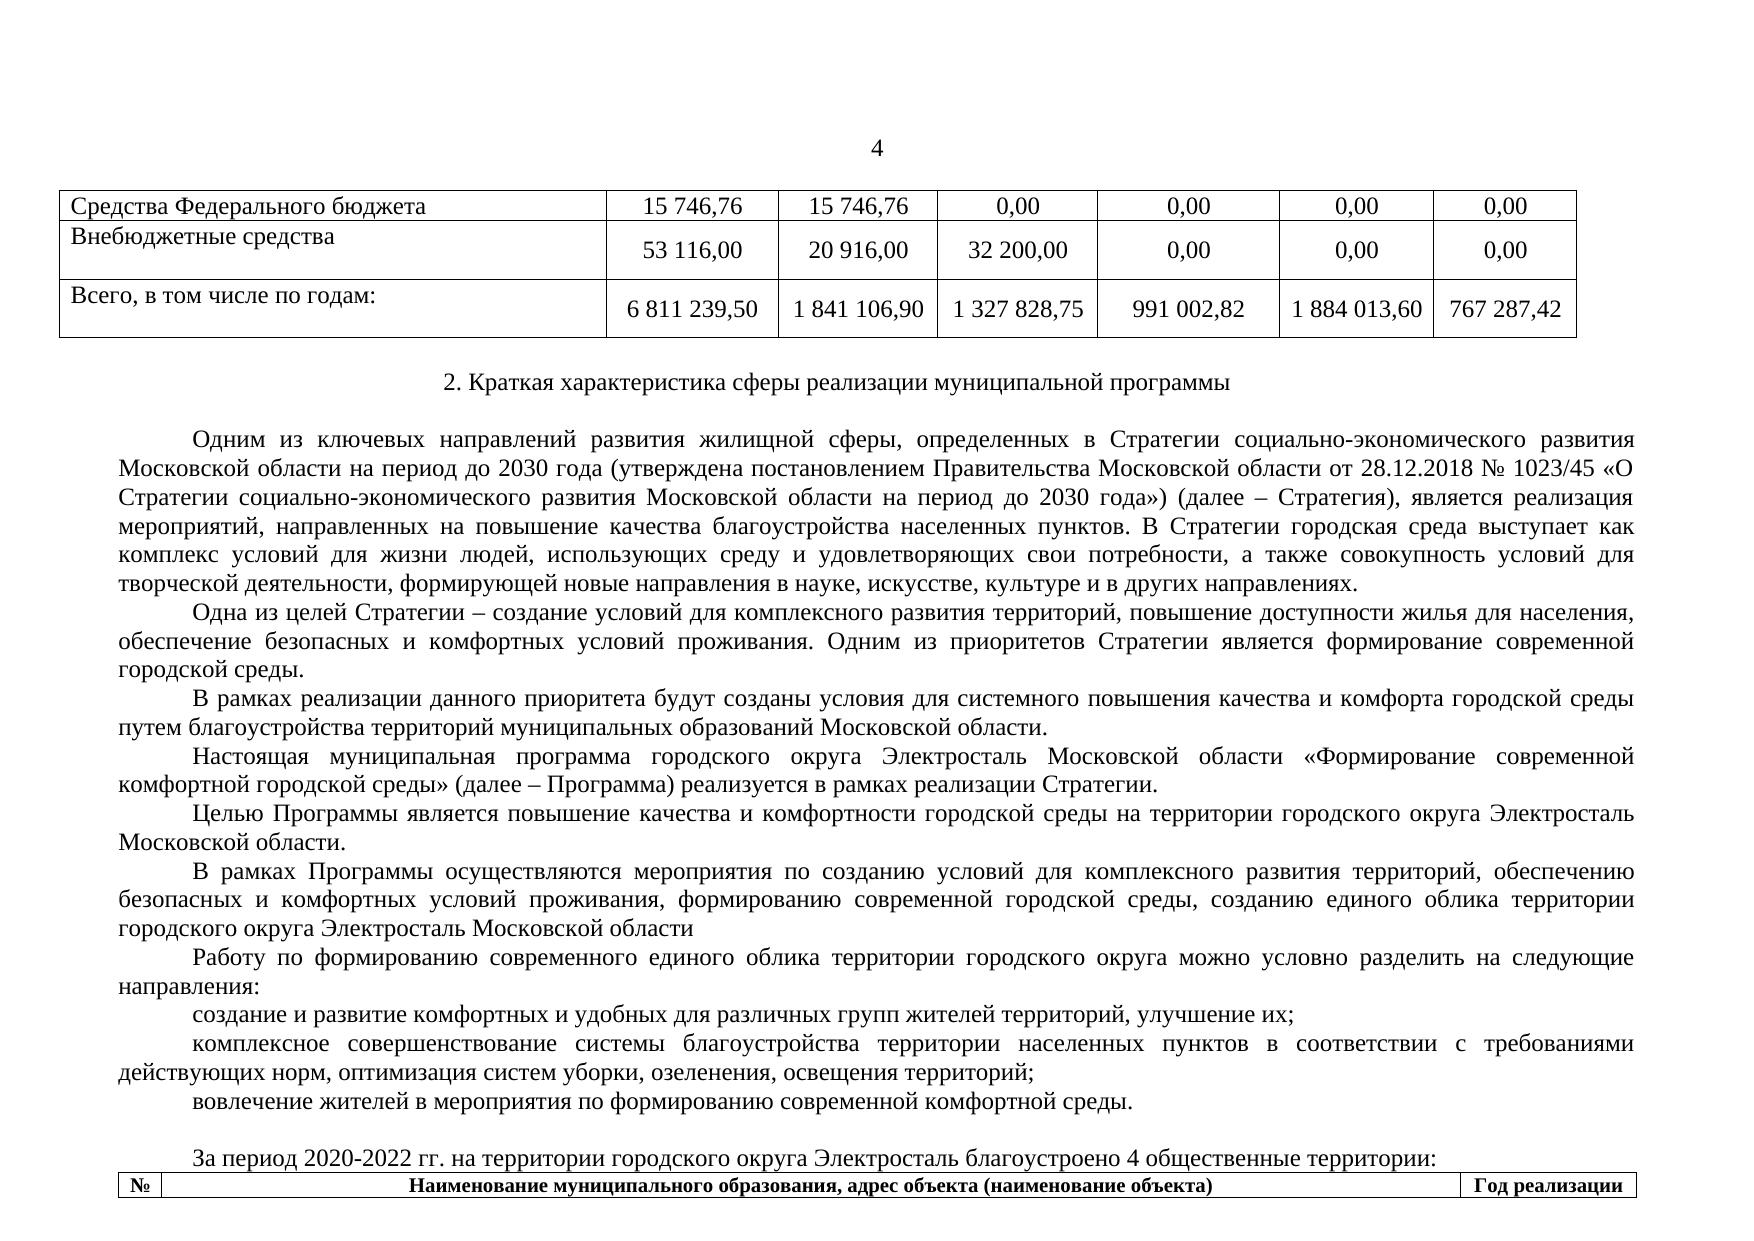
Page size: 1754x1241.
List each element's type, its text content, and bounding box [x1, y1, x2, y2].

text В рамках Программы осуществляются мероприятия по созданию условий для комплексного развития территорий, обеспечению безопасных и комфортных условий проживания, формированию современной городской среды, созданию единого облика территории городского округа Электросталь Московской области [118, 856, 1636, 942]
text создание и развитие комфортных и удобных для различных групп жителей территорий, улучшение их; [118, 999, 1636, 1028]
table_cell Средства Федерального бюджета [60, 191, 606, 220]
table_cell 15 746,76 [779, 191, 937, 220]
table_cell 0,00 [1434, 221, 1576, 279]
text В рамках реализации данного приоритета будут созданы условия для системного повышения качества и комфорта городской среды путем благоустройства территорий муниципальных образований Московской области. [118, 683, 1636, 741]
text Одним из ключевых направлений развития жилищной сферы, определенных в Стратегии социально-экономического развития Московской области на период до 2030 года (утверждена постановлением Правительства Московской области от 28.12.2018 № 1023/45 «О Стратегии социально-экономического развития Московской области на период до 2030 года») (далее – Стратегия), является реализация мероприятий, направленных на повышение качества благоустройства населенных пунктов. В Стратегии городская среда выступает как комплекс условий для жизни людей, использующих среду и удовлетворяющих свои потребности, а также совокупность условий для творческой деятельности, формирующей новые направления в науке, искусстве, культуре и в других направлениях. [118, 424, 1636, 597]
table_cell 0,00 [1280, 191, 1433, 220]
table_header № [119, 1173, 161, 1197]
table_cell 0,00 [1434, 191, 1576, 220]
table_cell 1 884 013,60 [1280, 280, 1433, 337]
table_cell 1 327 828,75 [938, 280, 1097, 337]
text комплексное совершенствование системы благоустройства территории населенных пунктов в соответствии с требованиями действующих норм, оптимизация систем уборки, озеленения, освещения территорий; [118, 1028, 1636, 1086]
text Работу по формированию современного единого облика территории городского округа можно условно разделить на следующие направления: [118, 942, 1636, 999]
table_cell 767 287,42 [1434, 280, 1576, 337]
table_cell 20 916,00 [779, 221, 937, 279]
text Целью Программы является повышение качества и комфортности городской среды на территории городского округа Электросталь Московской области. [118, 798, 1636, 856]
text вовлечение жителей в мероприятия по формированию современной комфортной среды. [118, 1086, 1636, 1114]
table_cell 53 116,00 [607, 221, 778, 279]
table_cell Внебюджетные средства [60, 221, 606, 279]
table_header Год реализации [1461, 1173, 1636, 1197]
table_cell 15 746,76 [607, 191, 778, 220]
text Настоящая муниципальная программа городского округа Электросталь Московской области «Формирование современной комфортной городской среды» (далее – Программа) реализуется в рамках реализации Стратегии. [118, 741, 1636, 798]
table_cell 32 200,00 [938, 221, 1097, 279]
text Одна из целей Стратегии – создание условий для комплексного развития территорий, повышение доступности жилья для населения, обеспечение безопасных и комфортных условий проживания. Одним из приоритетов Стратегии является формирование современной городской среды. [118, 597, 1636, 683]
table_cell 991 002,82 [1098, 280, 1279, 337]
table_cell 0,00 [1280, 221, 1433, 279]
table_cell 0,00 [1098, 221, 1279, 279]
table_cell 6 811 239,50 [607, 280, 778, 337]
table_cell 0,00 [1098, 191, 1279, 220]
table_cell 1 841 106,90 [779, 280, 937, 337]
table_header Наименование муниципального образования, адрес объекта (наименование объекта) [162, 1173, 1460, 1197]
text За период 2020-2022 гг. на территории городского округа Электросталь благоустроено 4 общественные территории: [118, 1143, 1636, 1172]
table_cell 0,00 [938, 191, 1097, 220]
text 2. Краткая характеристика сферы реализации муниципальной программы [378, 367, 1636, 396]
table_cell Всего, в том числе по годам: [60, 280, 606, 337]
